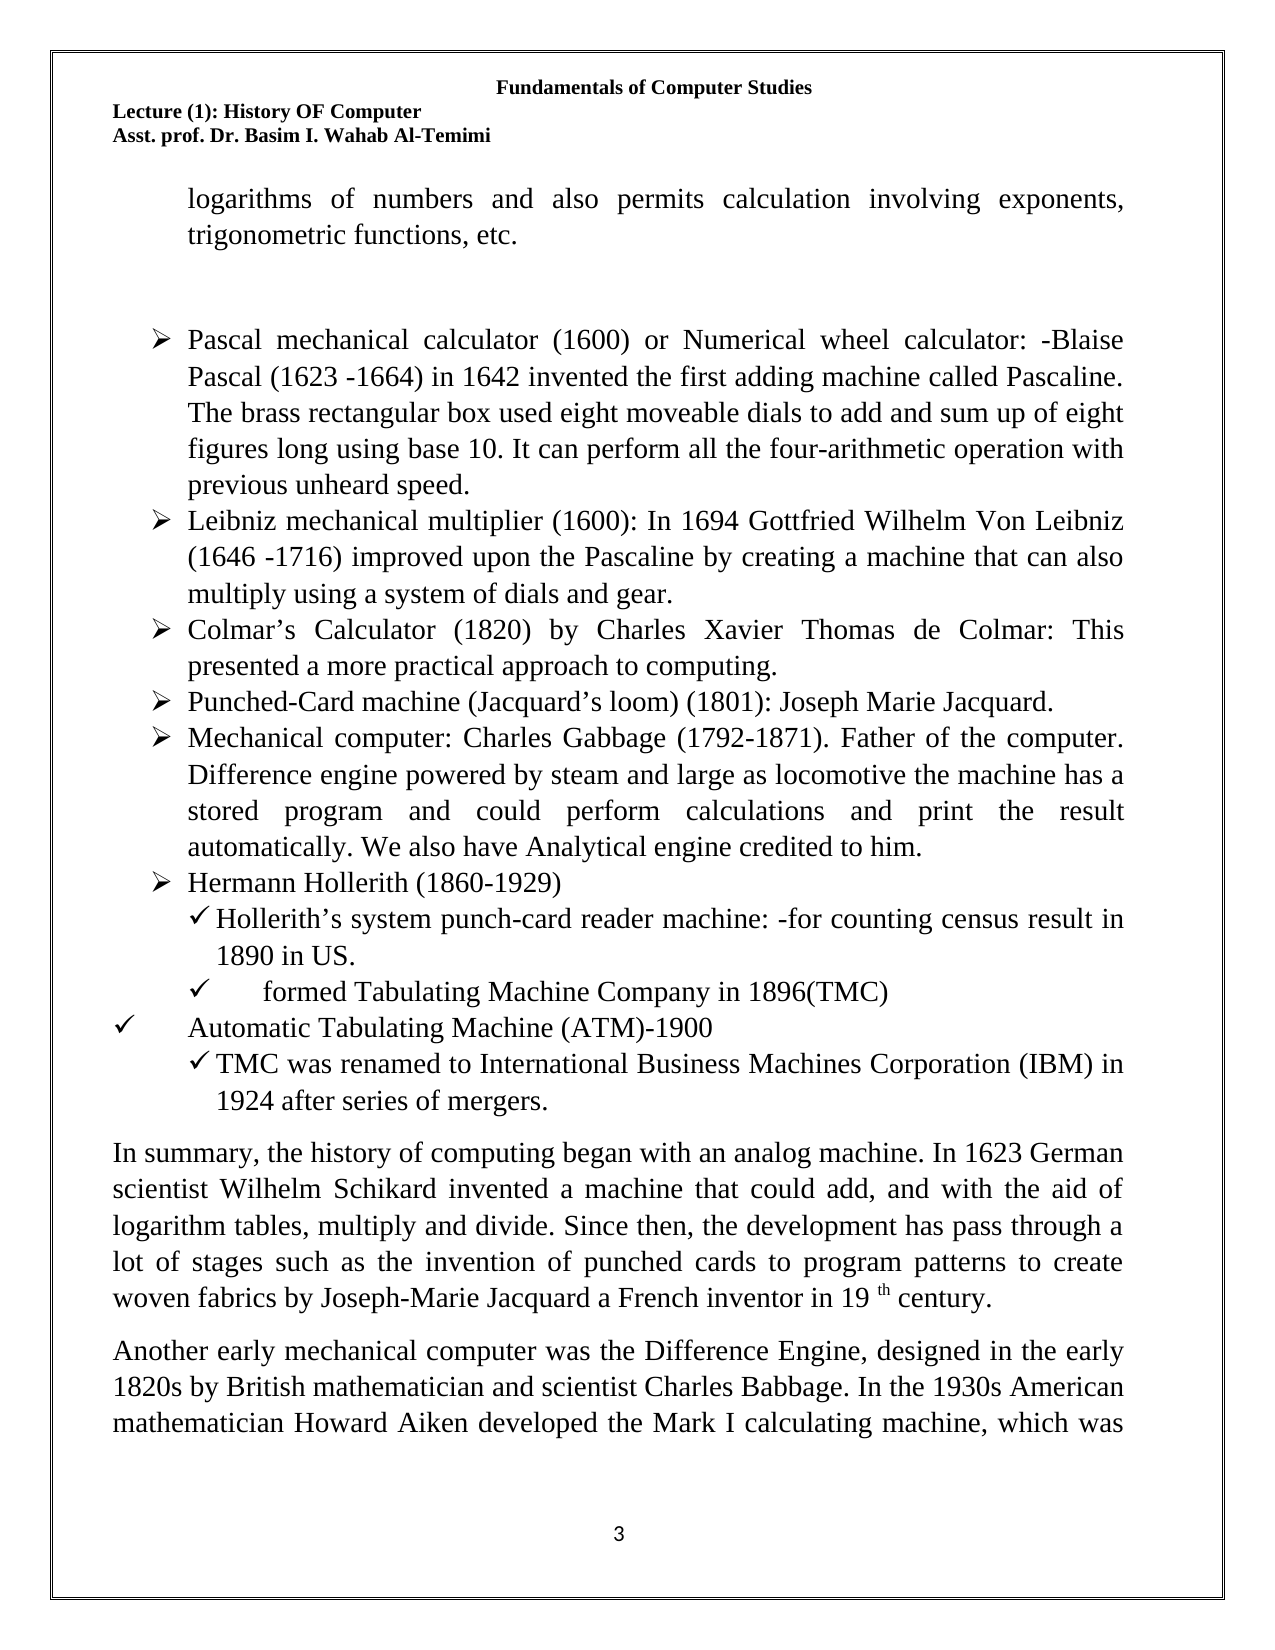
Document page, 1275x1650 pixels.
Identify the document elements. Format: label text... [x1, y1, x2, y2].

list TMC was renamed to International Business Machines Corporation (IBM) in 1924 after series of mergers. [187, 1046, 1125, 1116]
list Leibniz mechanical multiplier (1600): In 1694 Gottfried Wilhelm Von Leibniz (1646 -1716) improved upon the Pascaline by creating a machine that can also multiply using a system of dials and gear. [150, 503, 1125, 609]
list Mechanical computer: Charles Gabbage (1792-1871). Father of the computer. Difference engine powered by steam and large as locomotive the machine has a stored program and could perform calculations and print the result automatically. We also have Analytical engine credited to him. [150, 721, 1125, 863]
list Colmar’s Calculator (1820) by Charles Xavier Thomas de Colmar: This presented a more practical approach to computing. [150, 612, 1125, 682]
list Automatic Tabulating Machine (ATM)-1900 [112, 1010, 1125, 1044]
text In summary, the history of computing began with an analog machine. In 1623 German scientist Wilhelm Schikard invented a machine that could add, and with the aid of logarithm tables, multiply and divide. Since then, the development has pass through a lot of stages such as the invention of punched cards to program patterns to create woven fabrics by Joseph-Marie Jacquard a French inventor in 19 th century. [112, 1135, 1125, 1313]
list Hollerith’s system punch-card reader machine: -for counting census result in 1890 in US. [187, 901, 1125, 971]
list Hermann Hollerith (1860-1929) [150, 865, 1125, 899]
list Punched-Card machine (Jacquard’s loom) (1801): Joseph Marie Jacquard. [150, 684, 1125, 718]
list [150, 181, 1125, 250]
list Pascal mechanical calculator (1600) or Numerical wheel calculator: -Blaise Pascal (1623 -1664) in 1642 invented the first adding machine called Pascaline. The brass rectangular box used eight moveable dials to add and sum up of eight figures long using base 10. It can perform all the four-arithmetic operation with previous unheard speed. [150, 322, 1125, 501]
list formed Tabulating Machine Company in 1896(TMC) [187, 974, 1125, 1007]
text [112, 1333, 1125, 1439]
